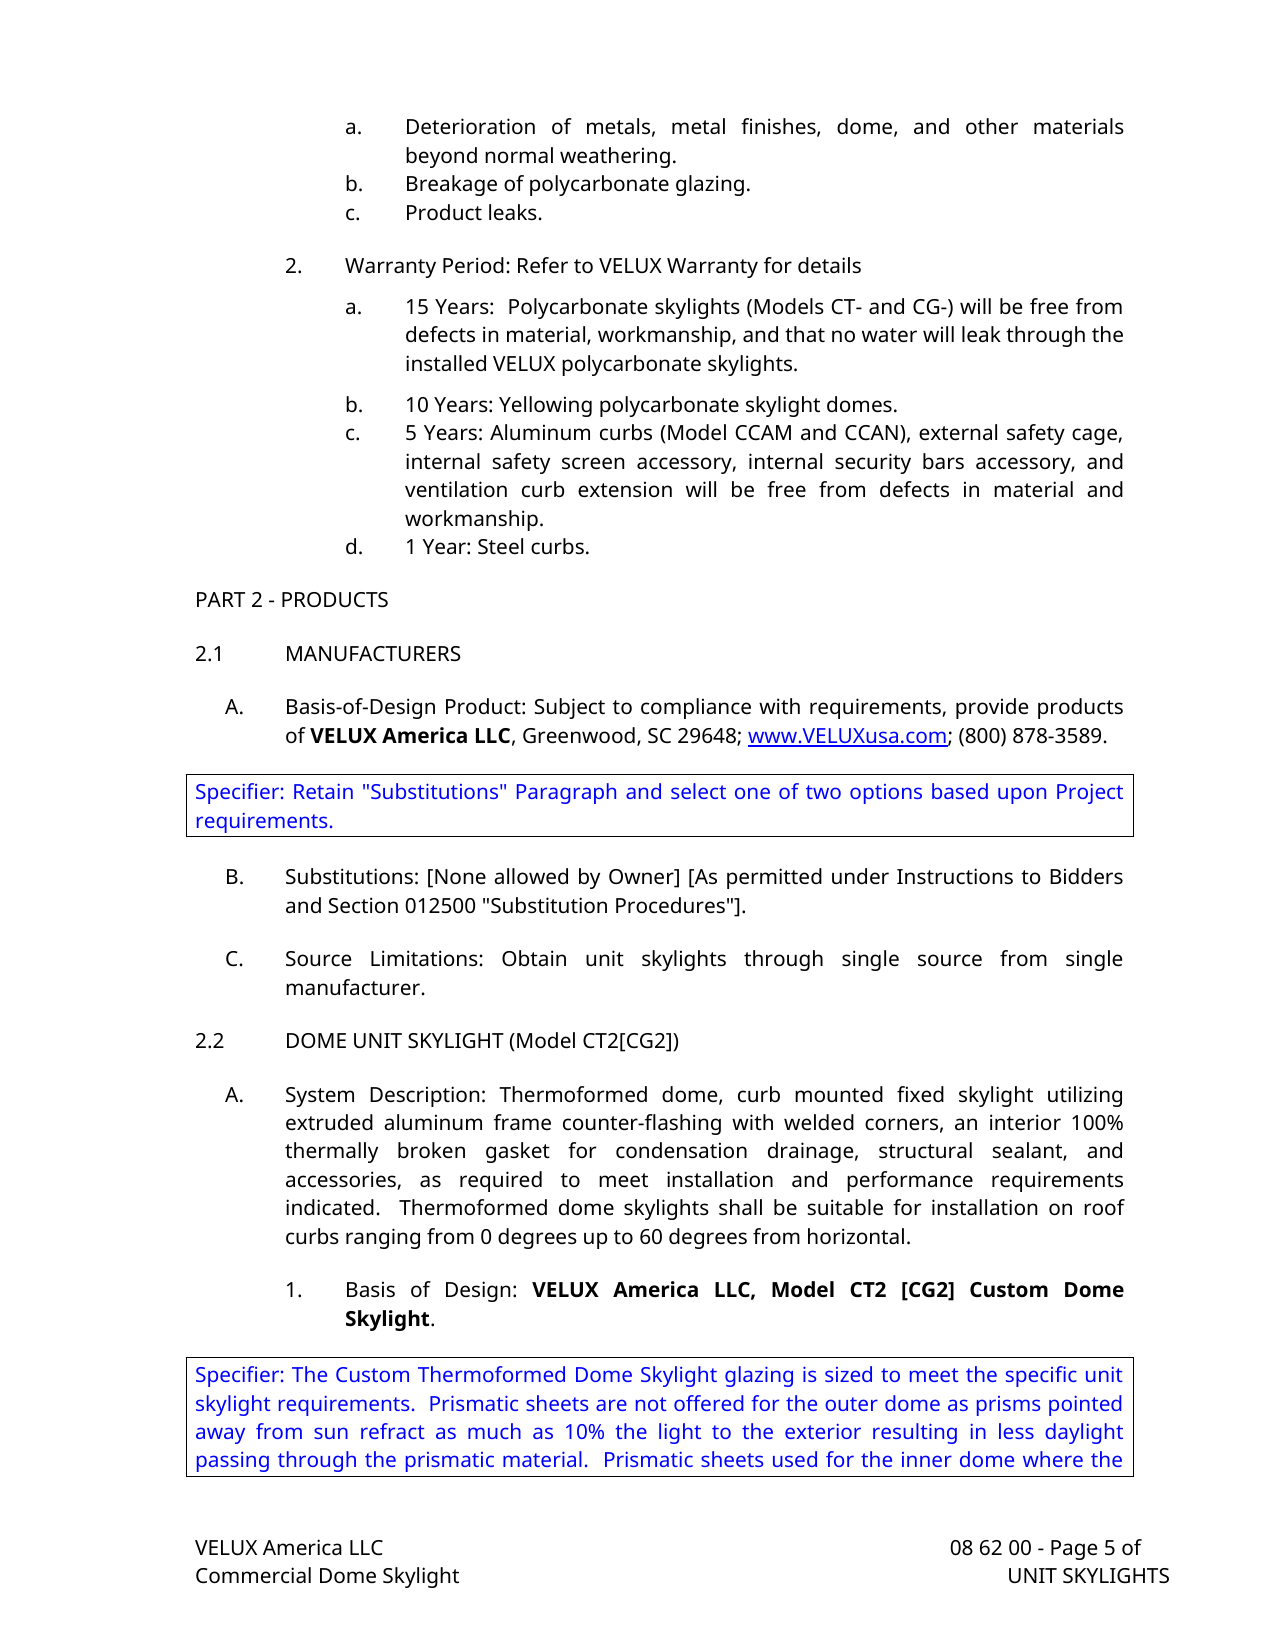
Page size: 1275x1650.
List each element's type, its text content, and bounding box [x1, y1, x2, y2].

text Deterioration of metals, metal finishes, dome, and other materials beyond normal weathering. [345, 112, 1125, 169]
text Basis-of-Design Product: Subject to compliance with requirements, provide products of VELUX America LLC, Greenwood, SC 29648; www.VELUXusa.com; (800) 878-3589. [225, 692, 1125, 749]
text Source Limitations: Obtain unit skylights through single source from single manufacturer. [225, 944, 1125, 1001]
text 10 Years: Yellowing polycarbonate skylight domes. [345, 390, 1125, 418]
text Product leaks. [345, 198, 1125, 226]
text MANUFACTURERS [195, 639, 1125, 667]
text Warranty Period: Refer to VELUX Warranty for details [285, 251, 1125, 280]
text DOME UNIT SKYLIGHT (Model CT2[CG2]) [195, 1026, 1125, 1055]
text System Description: Thermoformed dome, curb mounted fixed skylight utilizing extruded aluminum frame counter-flashing with welded corners, an interior 100% thermally broken gasket for condensation drainage, structural sealant, and accessories, as required to meet installation and performance requirements indicated. Thermoformed dome skylights shall be suitable for installation on roof curbs ranging from 0 degrees up to 60 degrees from horizontal. [225, 1080, 1125, 1250]
text Specifier: Retain "Substitutions" Paragraph and select one of two options based upon Project requirements. [187, 775, 1133, 836]
text 5 Years: Aluminum curbs (Model CCAM and CCAN), external safety cage, internal safety screen accessory, internal security bars accessory, and ventilation curb extension will be free from defects in material and workmanship. [345, 418, 1125, 532]
text PRODUCTS [195, 586, 1125, 614]
text 1 Year: Steel curbs. [345, 532, 1125, 561]
text Substitutions: [None allowed by Owner] [As permitted under Instructions to Bidders and Section 012500 "Substitution Procedures"]. [225, 862, 1125, 919]
text Breakage of polycarbonate glazing. [345, 169, 1125, 198]
text 15 Years: Polycarbonate skylights (Models CT- and CG-) will be free from defects in material, workmanship, and that no water will leak through the installed VELUX polycarbonate skylights. [345, 292, 1125, 377]
text Basis of Design: VELUX America LLC, Model CT2 [CG2] Custom Dome Skylight. [285, 1275, 1125, 1332]
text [187, 1358, 1133, 1476]
